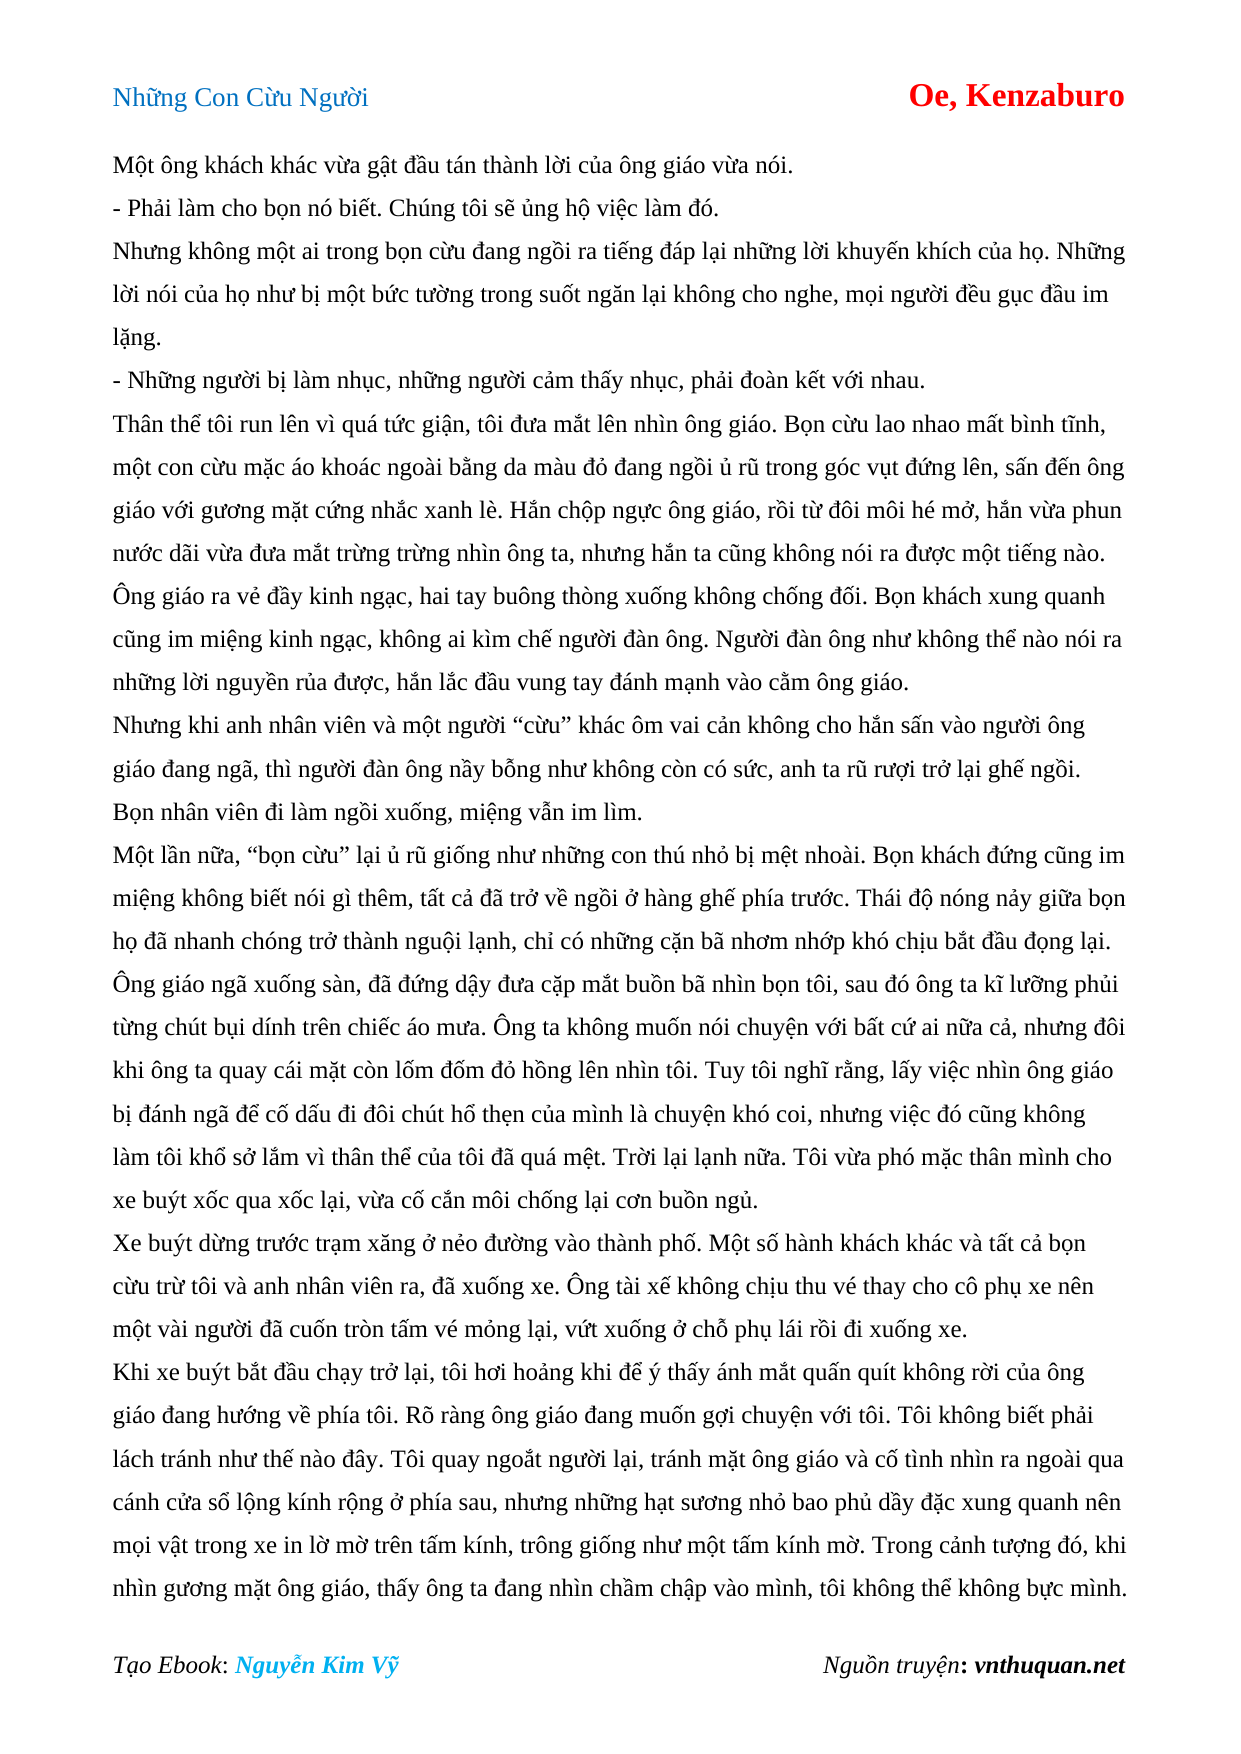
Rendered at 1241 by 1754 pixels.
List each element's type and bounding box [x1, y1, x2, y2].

text [112, 150, 1128, 1602]
